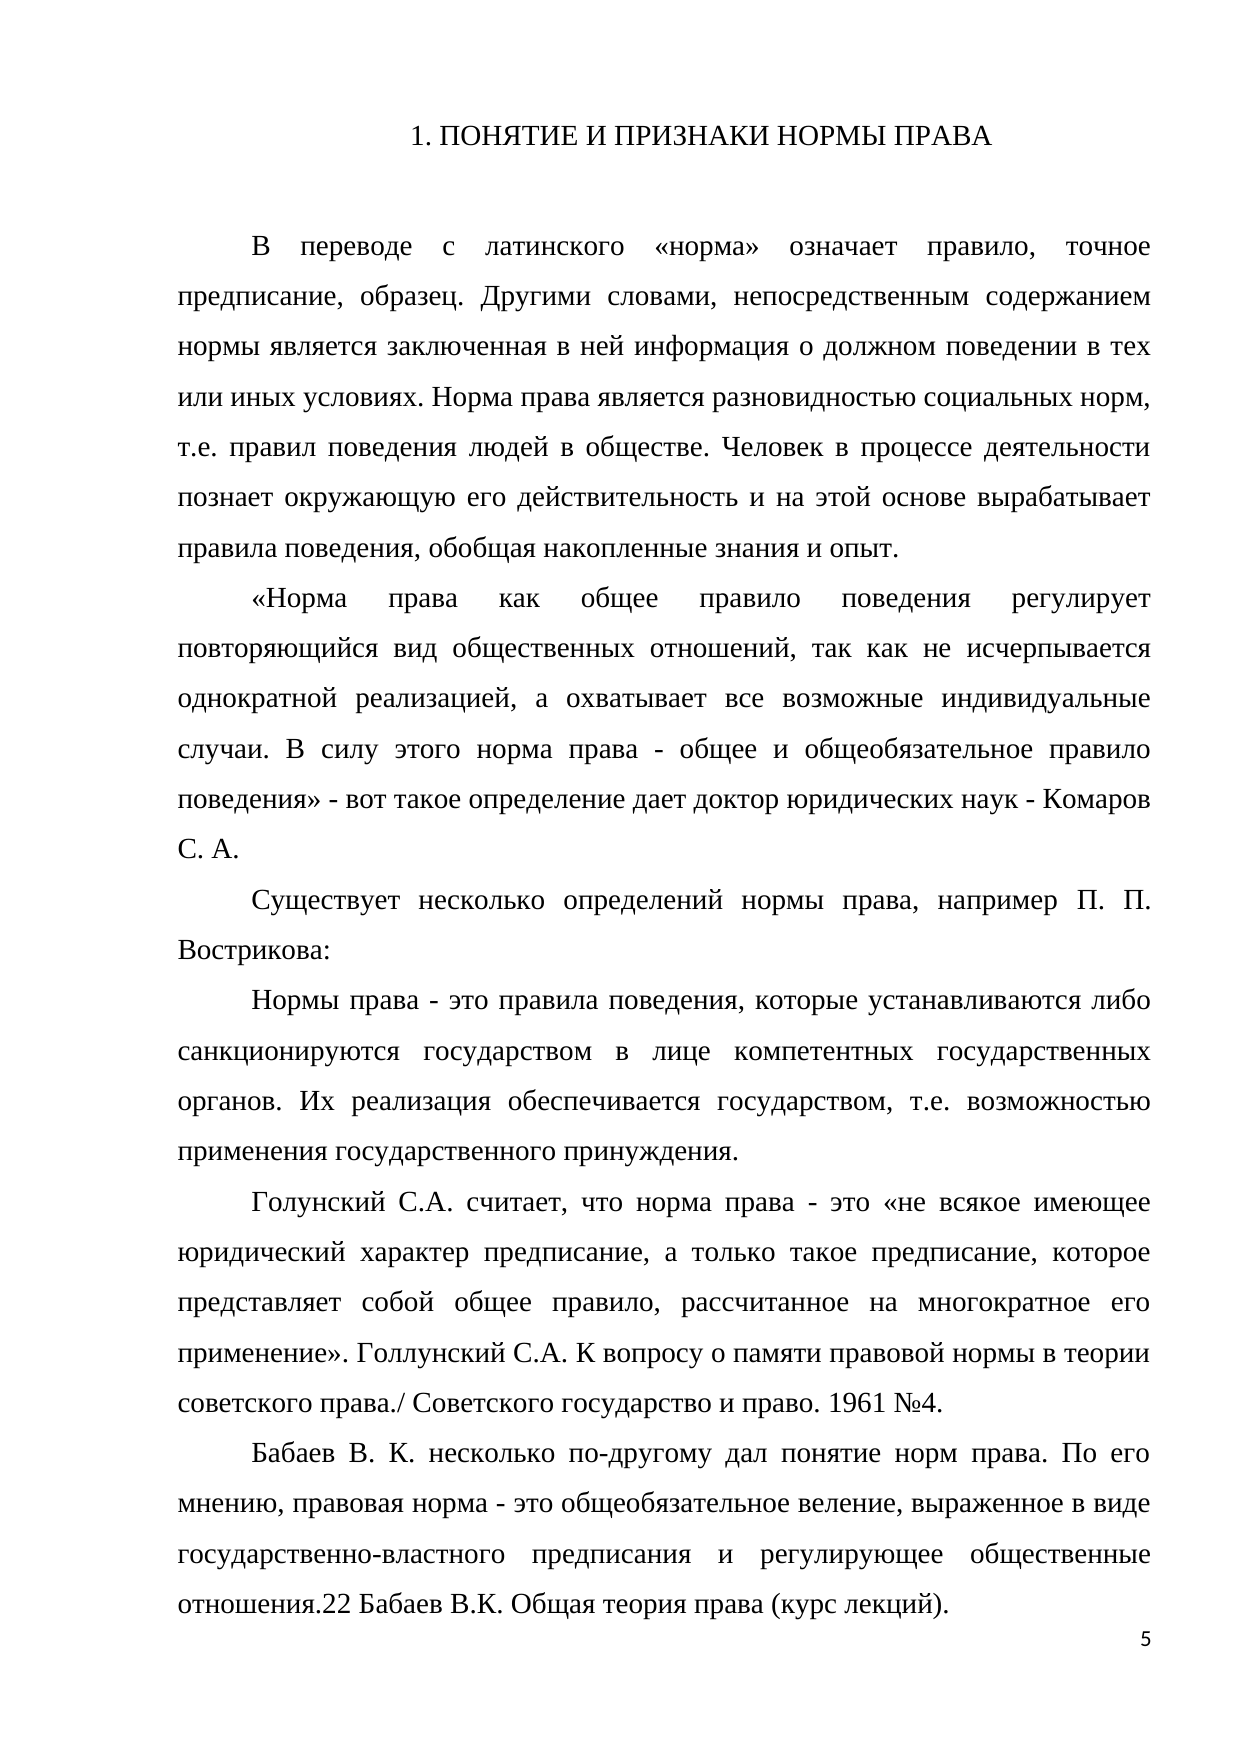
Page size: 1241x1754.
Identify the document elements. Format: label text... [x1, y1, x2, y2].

text 1. ПОНЯТИЕ И ПРИЗНАКИ НОРМЫ ПРАВА [177, 118, 1152, 152]
text Бабаев В. К. несколько по-другому дал понятие норм права. По его мнению, правовая норма - это общеобязательное веление, выраженное в виде государственно-властного предписания и регулирующее общественные отношения.22 Бабаев В.К. Общая теория права (курс лекций). [177, 1435, 1152, 1620]
text В переводе с латинского «норма» означает правило, точное предписание, образец. Другими словами, непосредственным содержанием нормы является заключенная в ней информация о должном поведении в тех или иных условиях. Норма права является разновидностью социальных норм, т.е. правил поведения людей в обществе. Человек в процессе деятельности познает окружающую его действительность и на этой основе вырабатывает правила поведения, обобщая накопленные знания и опыт. [177, 228, 1152, 563]
text Нормы права - это правила поведения, которые устанавливаются либо санкционируются государством в лице компетентных государственных органов. Их реализация обеспечивается государством, т.е. возможностью применения государственного принуждения. [177, 982, 1152, 1167]
text Голунский С.А. считает, что норма права - это «не всякое имеющее юридический характер предписание, а только такое предписание, которое представляет собой общее правило, рассчитанное на многократное его применение». Голлунский С.А. К вопросу о памяти правовой нормы в теории советского права./ Советского государство и право. 1961 №4. [177, 1184, 1152, 1418]
text Существует несколько определений нормы права, например П. П. Вострикова: [177, 882, 1152, 966]
text «Норма права как общее правило поведения регулирует повторяющийся вид общественных отношений, так как не исчерпывается однократной реализацией, а охватывает все возможные индивидуальные случаи. В силу этого норма права - общее и общеобязательное правило поведения» - вот такое определение дает доктор юридических наук - Комаров С. А. [177, 580, 1152, 865]
